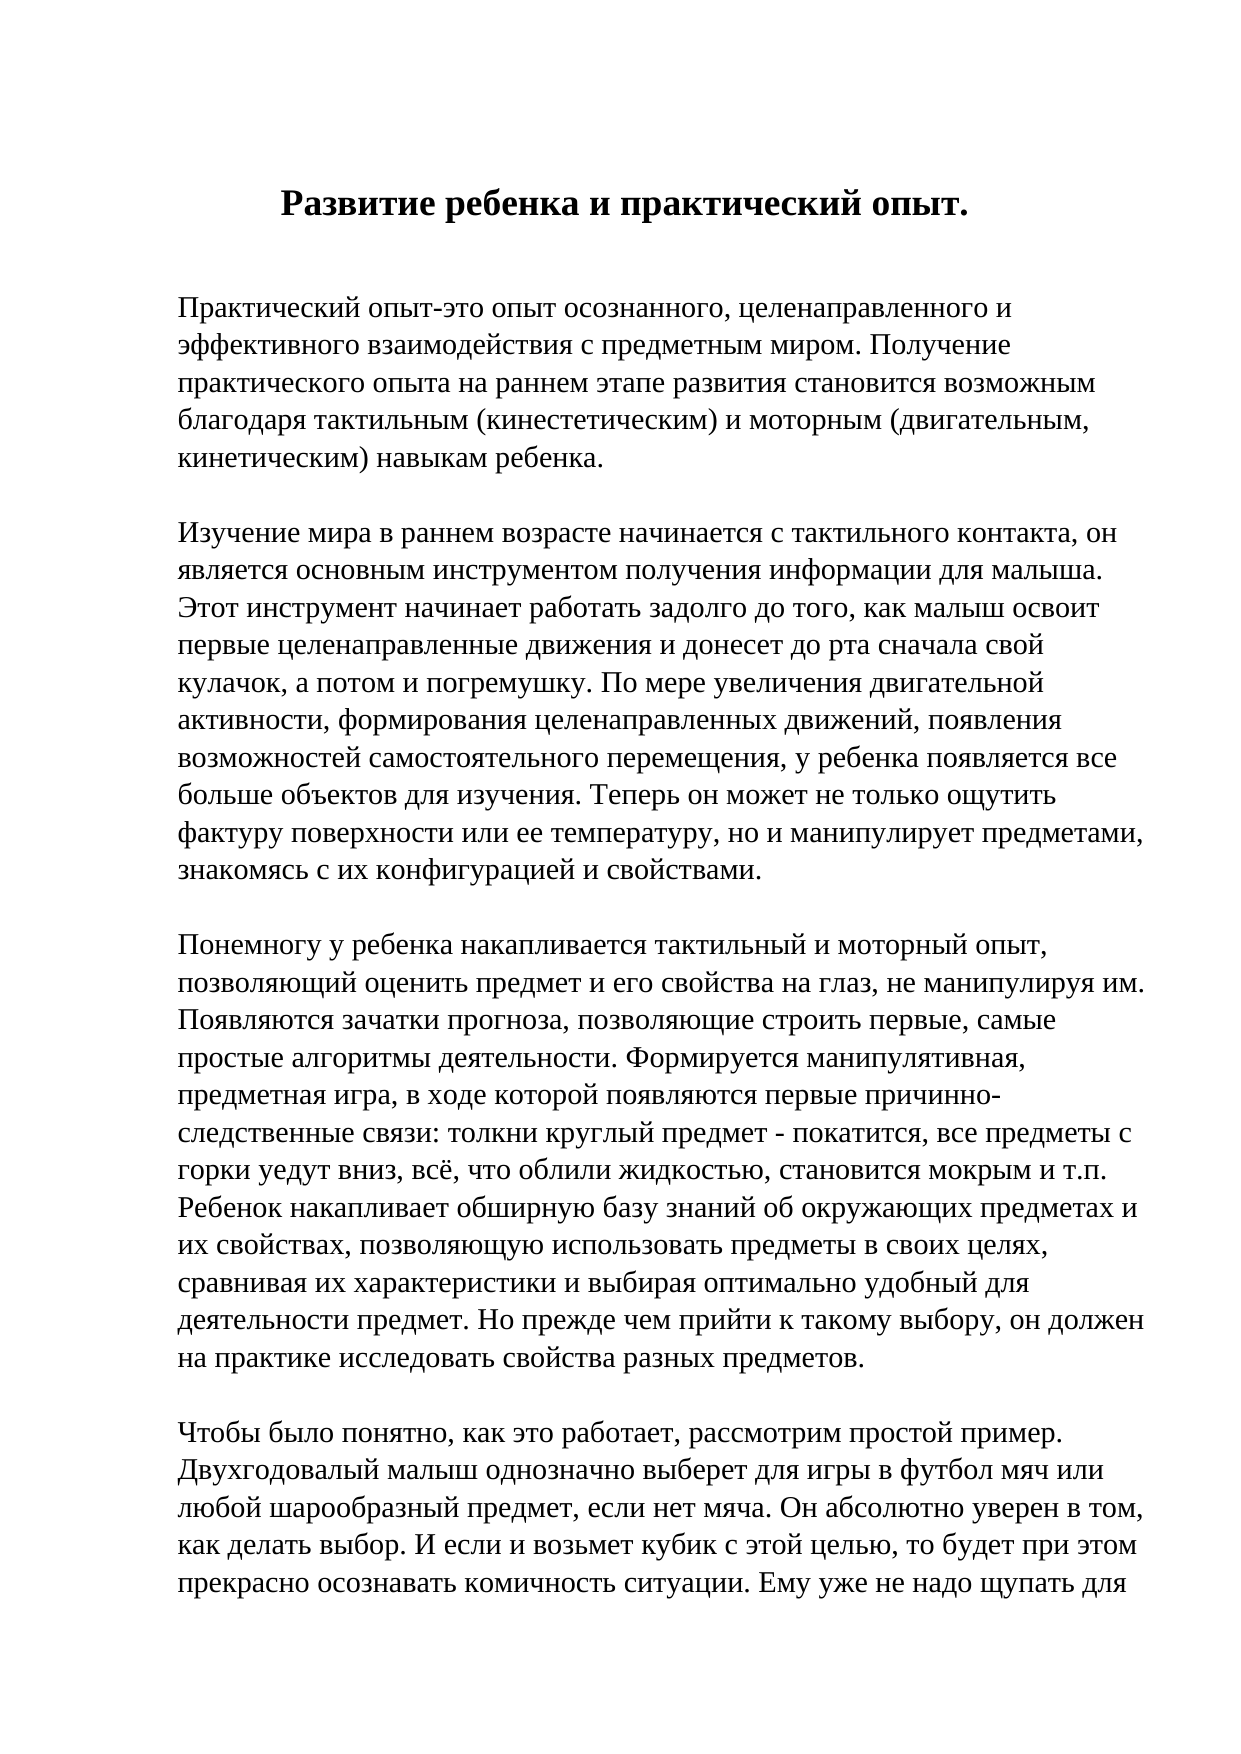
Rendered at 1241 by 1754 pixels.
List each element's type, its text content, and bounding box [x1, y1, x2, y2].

text Развитие ребенка и практический опыт. [177, 181, 1152, 224]
text Понемногу у ребенка накапливается тактильный и моторный опыт, позволяющий оценить предмет и его свойства на глаз, не манипулируя им. Появляются зачатки прогноза, позволяющие строить первые, самые простые алгоритмы деятельности. Формируется манипулятивная, предметная игра, в ходе которой появляются первые причинно-следственные связи: толкни круглый предмет - покатится, все предметы с горки уедут вниз, всё, что облили жидкостью, становится мокрым и т.п. Ребенок накапливает обширную базу знаний об окружающих предметах и их свойствах, позволяющую использовать предметы в своих целях, сравнивая их характеристики и выбирая оптимально удобный для деятельности предмет. Но прежде чем прийти к такому выбору, он должен на практике исследовать свойства разных предметов. [177, 924, 1152, 1374]
text Практический опыт-это опыт осознанного, целенаправленного и эффективного взаимодействия с предметным миром. Получение практического опыта на раннем этапе развития становится возможным благодаря тактильным (кинестетическим) и моторным (двигательным, кинетическим) навыкам ребенка. [177, 286, 1152, 474]
text Изучение мира в раннем возрасте начинается с тактильного контакта, он является основным инструментом получения информации для малыша. Этот инструмент начинает работать задолго до того, как малыш освоит первые целенаправленные движения и донесет до рта сначала свой кулачок, а потом и погремушку. По мере увеличения двигательной активности, формирования целенаправленных движений, появления возможностей самостоятельного перемещения, у ребенка появляется все больше объектов для изучения. Теперь он может не только ощутить фактуру поверхности или ее температуру, но и манипулирует предметами, знакомясь с их конфигурацией и свойствами. [177, 511, 1152, 886]
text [177, 1411, 1152, 1599]
